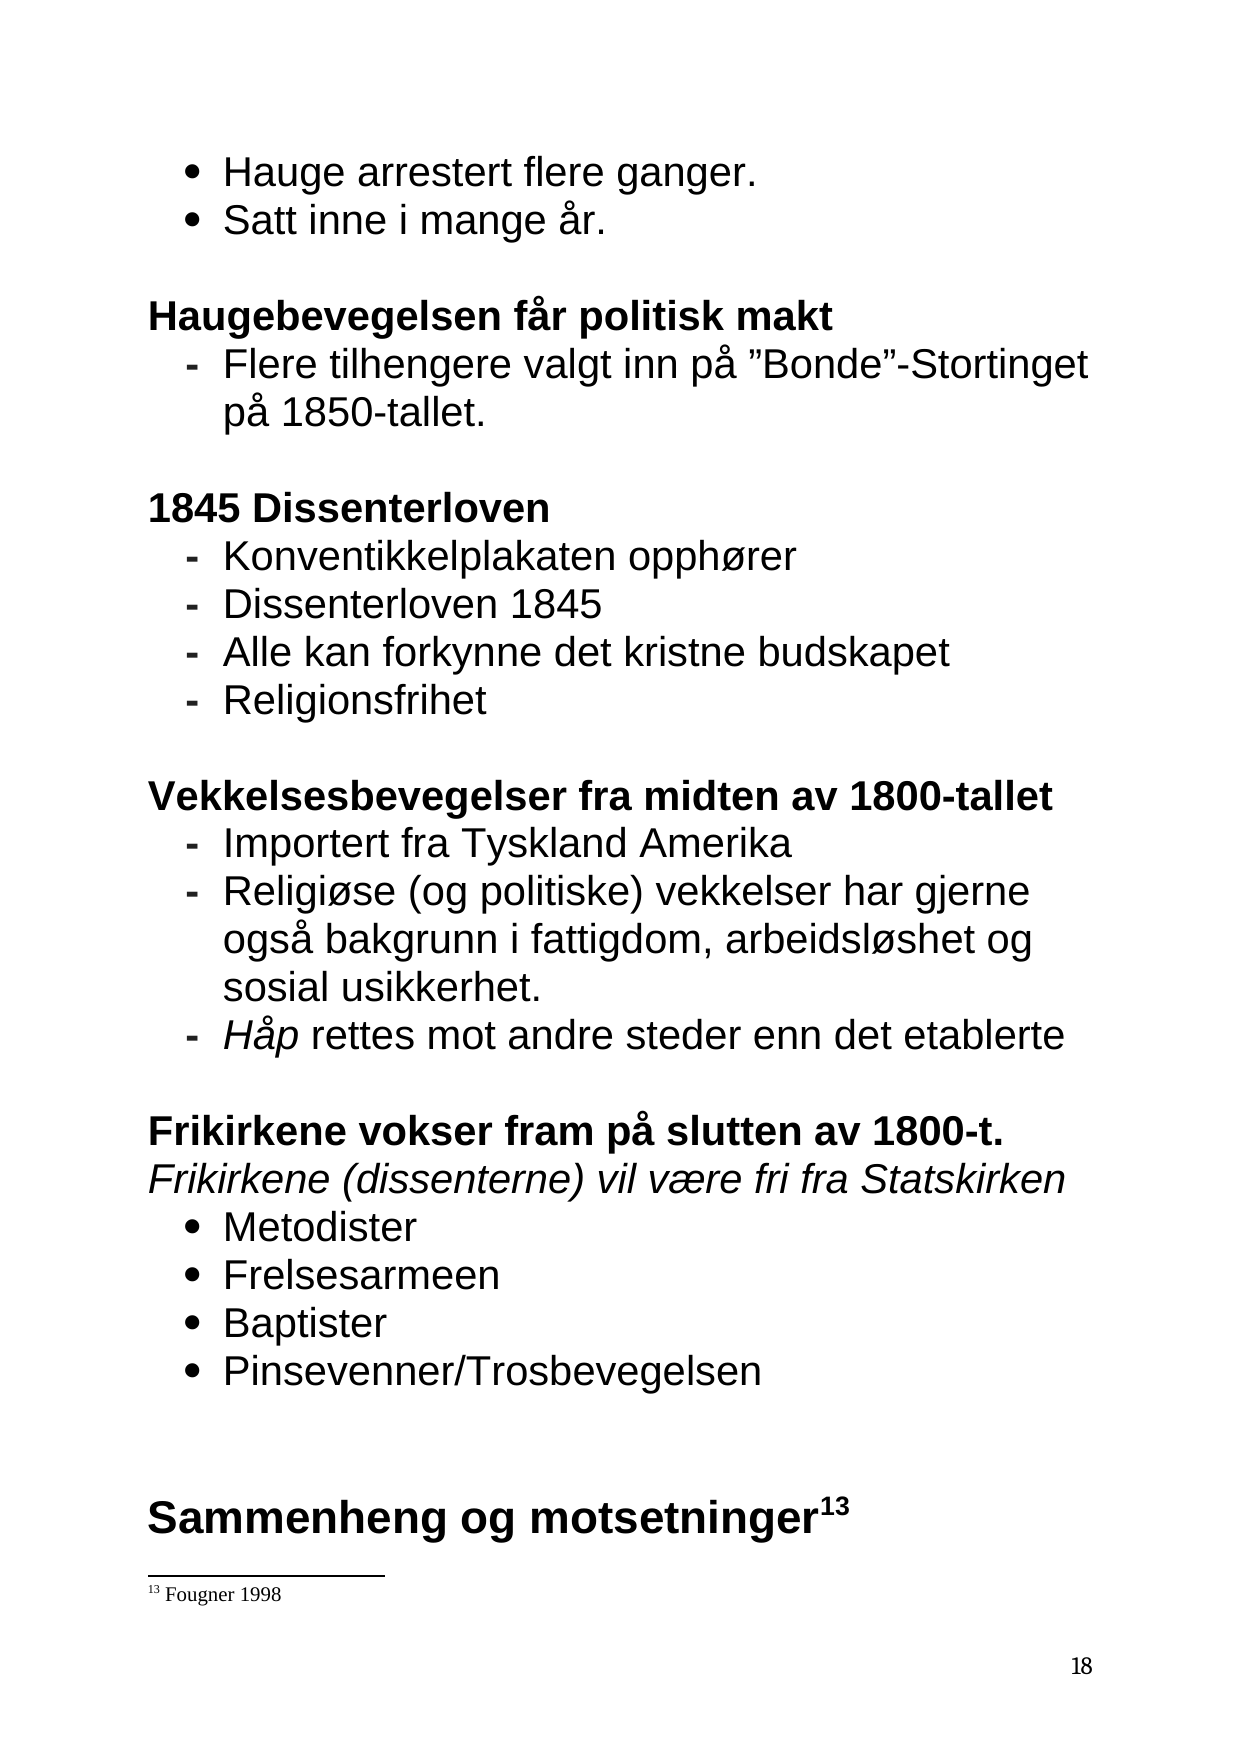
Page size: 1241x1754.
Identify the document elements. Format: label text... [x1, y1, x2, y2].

list Religionsfrihet [185, 675, 1093, 723]
list Konventikkelplakaten opphører [185, 531, 1093, 579]
list Flere tilhengere valgt inn på ”Bonde”-Stortinget på 1850-tallet. [185, 340, 1093, 436]
text Frikirkene vokser fram på slutten av 1800-t. [148, 1106, 1093, 1154]
list Satt inne i mange år. [185, 196, 1093, 244]
list Dissenterloven 1845 [185, 579, 1093, 627]
text Frikirkene (dissenterne) vil være fri fra Statskirken [148, 1154, 1093, 1202]
list Alle kan forkynne det kristne budskapet [185, 627, 1093, 675]
list Importert fra Tyskland Amerika [185, 819, 1093, 867]
text Sammenheng og motsetninger [148, 1491, 1093, 1543]
list Pinsevenner/Trosbevegelsen [185, 1347, 1093, 1395]
text Haugebevegelsen får politisk makt [148, 292, 1093, 340]
text Vekkelsesbevegelser fra midten av 1800-tallet [148, 771, 1093, 819]
list Håp rettes mot andre steder enn det etablerte [185, 1011, 1093, 1058]
list Religiøse (og politiske) vekkelser har gjerne også bakgrunn i fattigdom, arbeidsløshet og sosial usikkerhet. [185, 867, 1093, 1011]
list Hauge arrestert flere ganger. [185, 148, 1093, 196]
list Baptister [185, 1298, 1093, 1347]
text 1845 Dissenterloven [148, 483, 1093, 531]
list Frelsesarmeen [185, 1250, 1093, 1298]
list Metodister [185, 1202, 1093, 1250]
